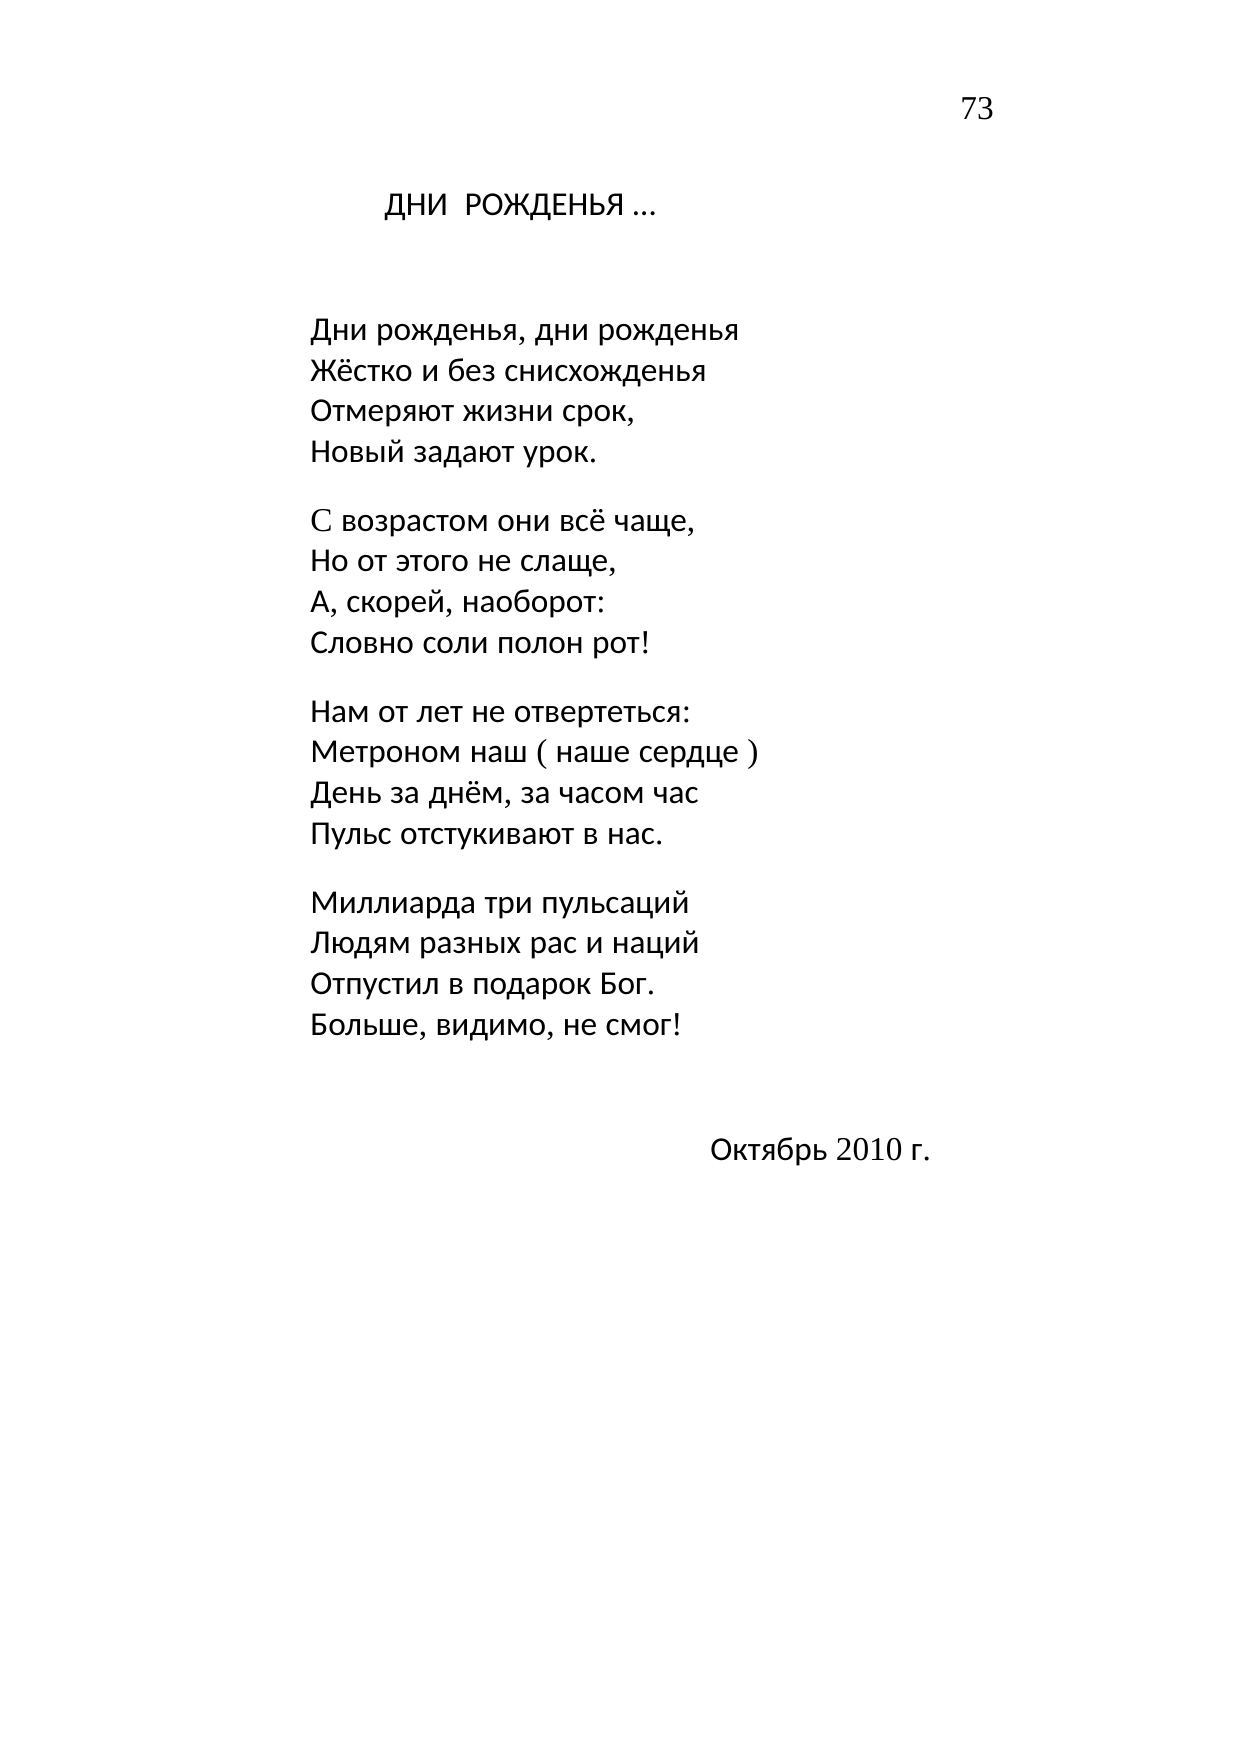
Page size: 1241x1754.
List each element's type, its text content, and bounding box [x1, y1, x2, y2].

text Пульс отстукивают в нас. [310, 812, 1152, 853]
text Отмеряют жизни срок, [310, 389, 1152, 430]
text Но от этого не слаще, [310, 539, 1152, 580]
text Больше, видимо, не смог! [310, 1003, 1152, 1043]
text Метроном наш ( наше сердце ) [310, 730, 1152, 771]
text Нам от лет не отвертеться: [310, 690, 1152, 730]
text День за днём, за часом час [310, 771, 1152, 812]
text Дни рожденья, дни рожденья [310, 308, 1152, 348]
text Словно соли полон рот! [310, 621, 1152, 662]
text Октябрь 2010 г. [310, 1128, 1152, 1168]
text А, скорей, наоборот: [310, 580, 1152, 621]
text ДНИ РОЖДЕНЬЯ … [384, 183, 1152, 224]
text C возрастом они всё чаще, [310, 499, 1152, 539]
text Отпустил в подарок Бог. [310, 962, 1152, 1003]
text 73 [310, 89, 1152, 127]
text Людям разных рас и наций [310, 921, 1152, 962]
text Жёстко и без снисхожденья [310, 348, 1152, 389]
text Миллиарда три пульсаций [310, 881, 1152, 921]
text Новый задают урок. [310, 430, 1152, 471]
